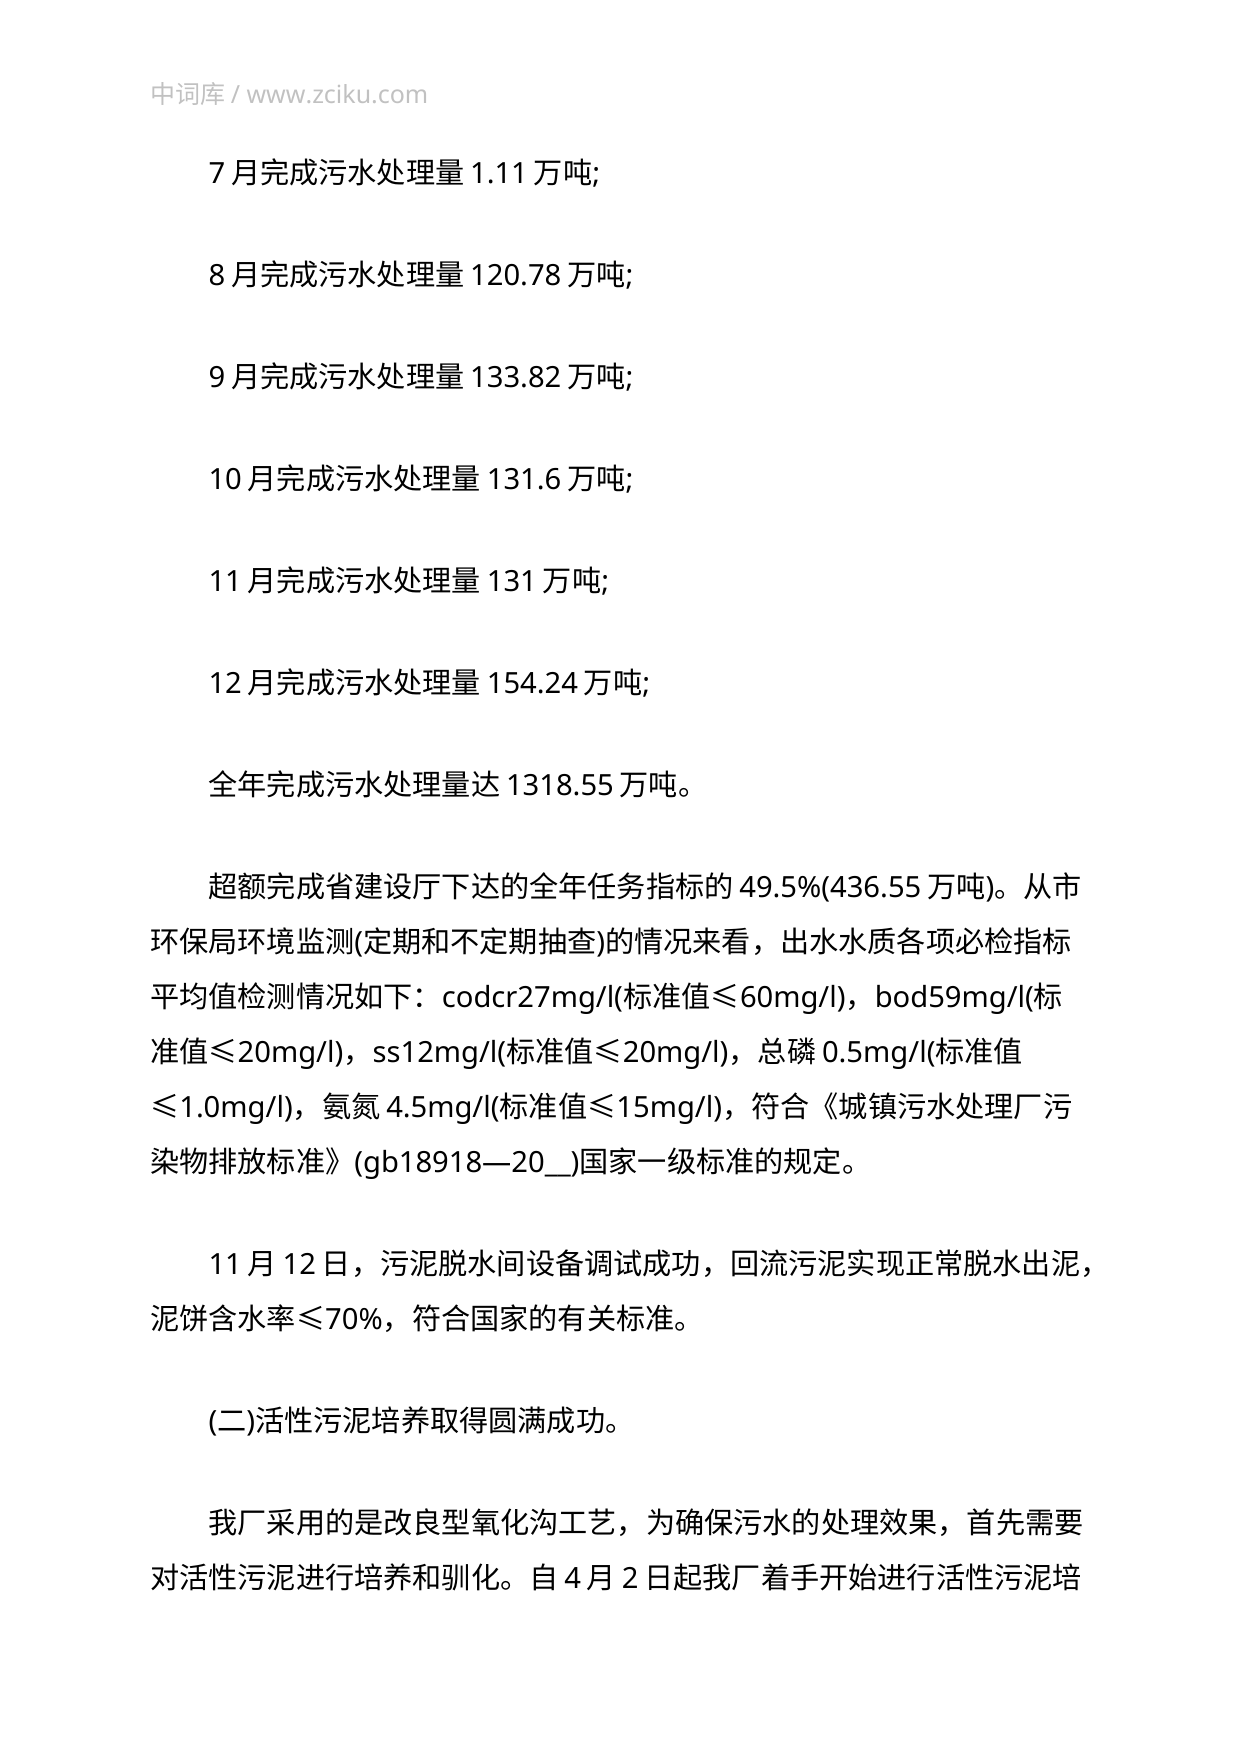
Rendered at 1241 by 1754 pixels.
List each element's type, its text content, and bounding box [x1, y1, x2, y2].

text 10月完成污水处理量131.6万吨; [150, 456, 1090, 498]
text 12月完成污水处理量154.24万吨; [150, 660, 1090, 702]
text 超额完成省建设厅下达的全年任务指标的49.5%(436.55万吨)。从市环保局环境监测(定期和不定期抽查)的情况来看，出水水质各项必检指标平均值检测情况如下：codcr27mg/l(标准值≤60mg/l)，bod59mg/l(标准值≤20mg/l)，ss12mg/l(标准值≤20mg/l)，总磷0.5mg/l(标准值≤1.0mg/l)，氨氮4.5mg/l(标准值≤15mg/l)，符合《城镇污水处理厂污染物排放标准》(gb18918—20__)国家一级标准的规定。 [150, 864, 1090, 1181]
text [150, 1500, 1090, 1597]
text (二)活性污泥培养取得圆满成功。 [150, 1398, 1090, 1440]
text 9月完成污水处理量133.82万吨; [150, 354, 1090, 396]
text 8月完成污水处理量120.78万吨; [150, 252, 1090, 294]
text 全年完成污水处理量达1318.55万吨。 [150, 762, 1090, 804]
text 7月完成污水处理量1.11万吨; [150, 150, 1090, 192]
text 11月12日，污泥脱水间设备调试成功，回流污泥实现正常脱水出泥，泥饼含水率≤70%，符合国家的有关标准。 [150, 1241, 1090, 1338]
text 11月完成污水处理量131万吨; [150, 558, 1090, 600]
